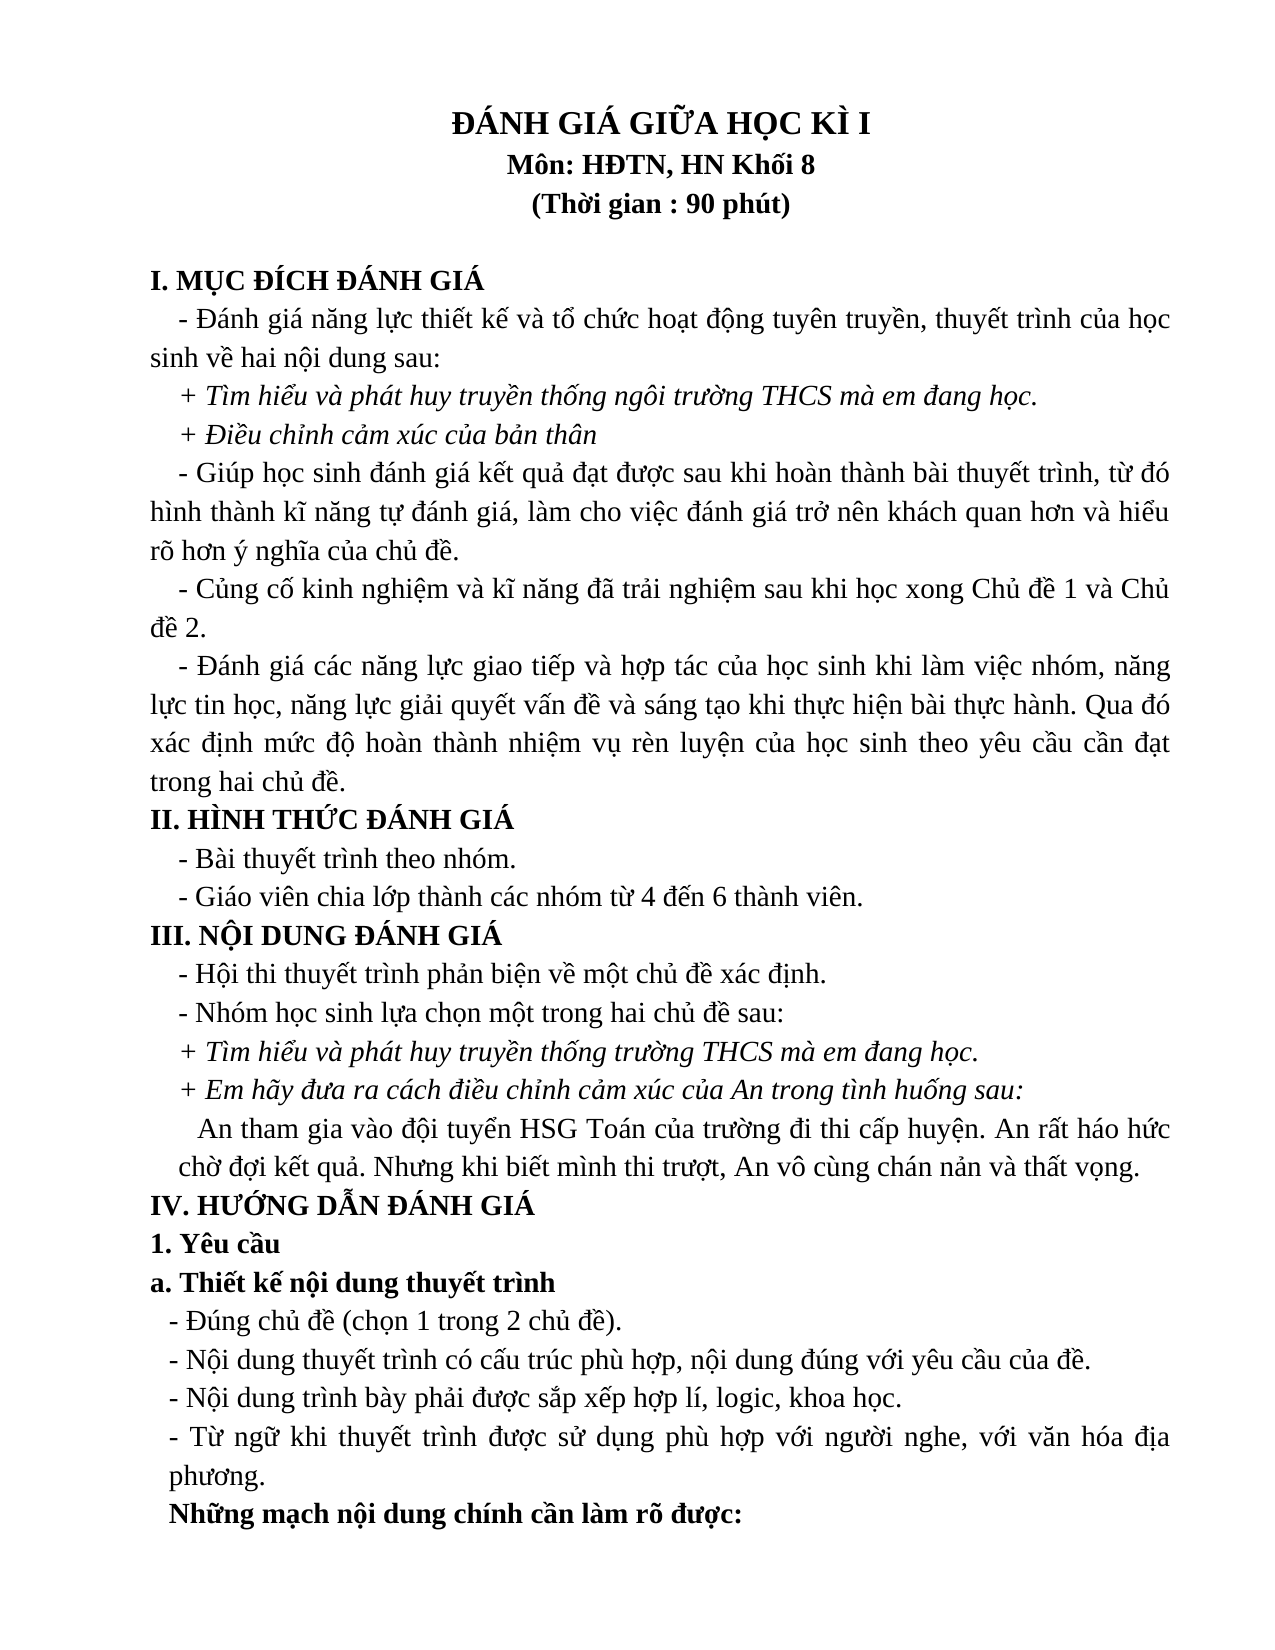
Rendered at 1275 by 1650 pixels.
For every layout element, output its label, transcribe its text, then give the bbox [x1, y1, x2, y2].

text I. MỤC ĐÍCH ĐÁNH GIÁ [150, 263, 1172, 296]
text + Em hãy đưa ra cách điều chỉnh cảm xúc của An trong tình huống sau: [150, 1072, 1172, 1106]
text - Giáo viên chia lớp thành các nhóm từ 4 đến 6 thành viên. [150, 879, 1172, 913]
text - Nội dung thuyết trình có cấu trúc phù hợp, nội dung đúng với yêu cầu của đề. [169, 1342, 1172, 1376]
text - Nội dung trình bày phải được sắp xếp hợp lí, logic, khoa học. [150, 1381, 1172, 1414]
text II. HÌNH THỨC ĐÁNH GIÁ [150, 802, 1172, 836]
text An tham gia vào đội tuyển HSG Toán của trường đi thi cấp huyện. An rất háo hức chờ đợi kết quả. Nhưng khi biết mình thi trượt, An vô cùng chán nản và thất vọng. [178, 1111, 1172, 1183]
text Môn: HĐTN, HN Khối 8 [150, 147, 1172, 181]
text - Hội thi thuyết trình phản biện về một chủ đề xác định. [150, 957, 1172, 990]
text + Tìm hiểu và phát huy truyền thống trường THCS mà em đang học. [150, 1034, 1172, 1067]
text a. Thiết kế nội dung thuyết trình [150, 1265, 1172, 1298]
text ĐÁNH GIÁ GIỮA HỌC KÌ I [150, 103, 1172, 141]
text (Thời gian : 90 phút) [150, 186, 1172, 219]
text - Giúp học sinh đánh giá kết quả đạt được sau khi hoàn thành bài thuyết trình, từ đó hình thành kĩ năng tự đánh giá, làm cho việc đánh giá trở nên khách quan hơn và hiểu rõ hơn ý nghĩa của chủ đề. [150, 456, 1172, 566]
text + Tìm hiểu và phát huy truyền thống ngôi trường THCS mà em đang học. [150, 378, 1172, 412]
text III. NỘI DUNG ĐÁNH GIÁ [150, 918, 1172, 952]
text - Đúng chủ đề (chọn 1 trong 2 chủ đề). [150, 1303, 1172, 1337]
text - Đánh giá năng lực thiết kế và tổ chức hoạt động tuyên truyền, thuyết trình của học sinh về hai nội dung sau: [150, 301, 1172, 373]
text - Đánh giá các năng lực giao tiếp và hợp tác của học sinh khi làm việc nhóm, năng lực tin học, năng lực giải quyết vấn đề và sáng tạo khi thực hiện bài thực hành. Qua đó xác định mức độ hoàn thành nhiệm vụ rèn luyện của học sinh theo yêu cầu cần đạt trong hai chủ đề. [150, 648, 1172, 797]
text 1. Yêu cầu [150, 1226, 1172, 1260]
text - Từ ngữ khi thuyết trình được sử dụng phù hợp với người nghe, với văn hóa địa phương. [169, 1419, 1172, 1491]
text - Củng cố kinh nghiệm và kĩ năng đã trải nghiệm sau khi học xong Chủ đề 1 và Chủ đề 2. [150, 571, 1172, 643]
text IV. HƯỚNG DẪN ĐÁNH GIÁ [150, 1188, 1172, 1221]
text - Nhóm học sinh lựa chọn một trong hai chủ đề sau: [150, 995, 1172, 1029]
text - Bài thuyết trình theo nhóm. [150, 841, 1172, 874]
text + Điều chỉnh cảm xúc của bản thân [150, 417, 1172, 451]
text Những mạch nội dung chính cần làm rõ được: [150, 1496, 1172, 1530]
